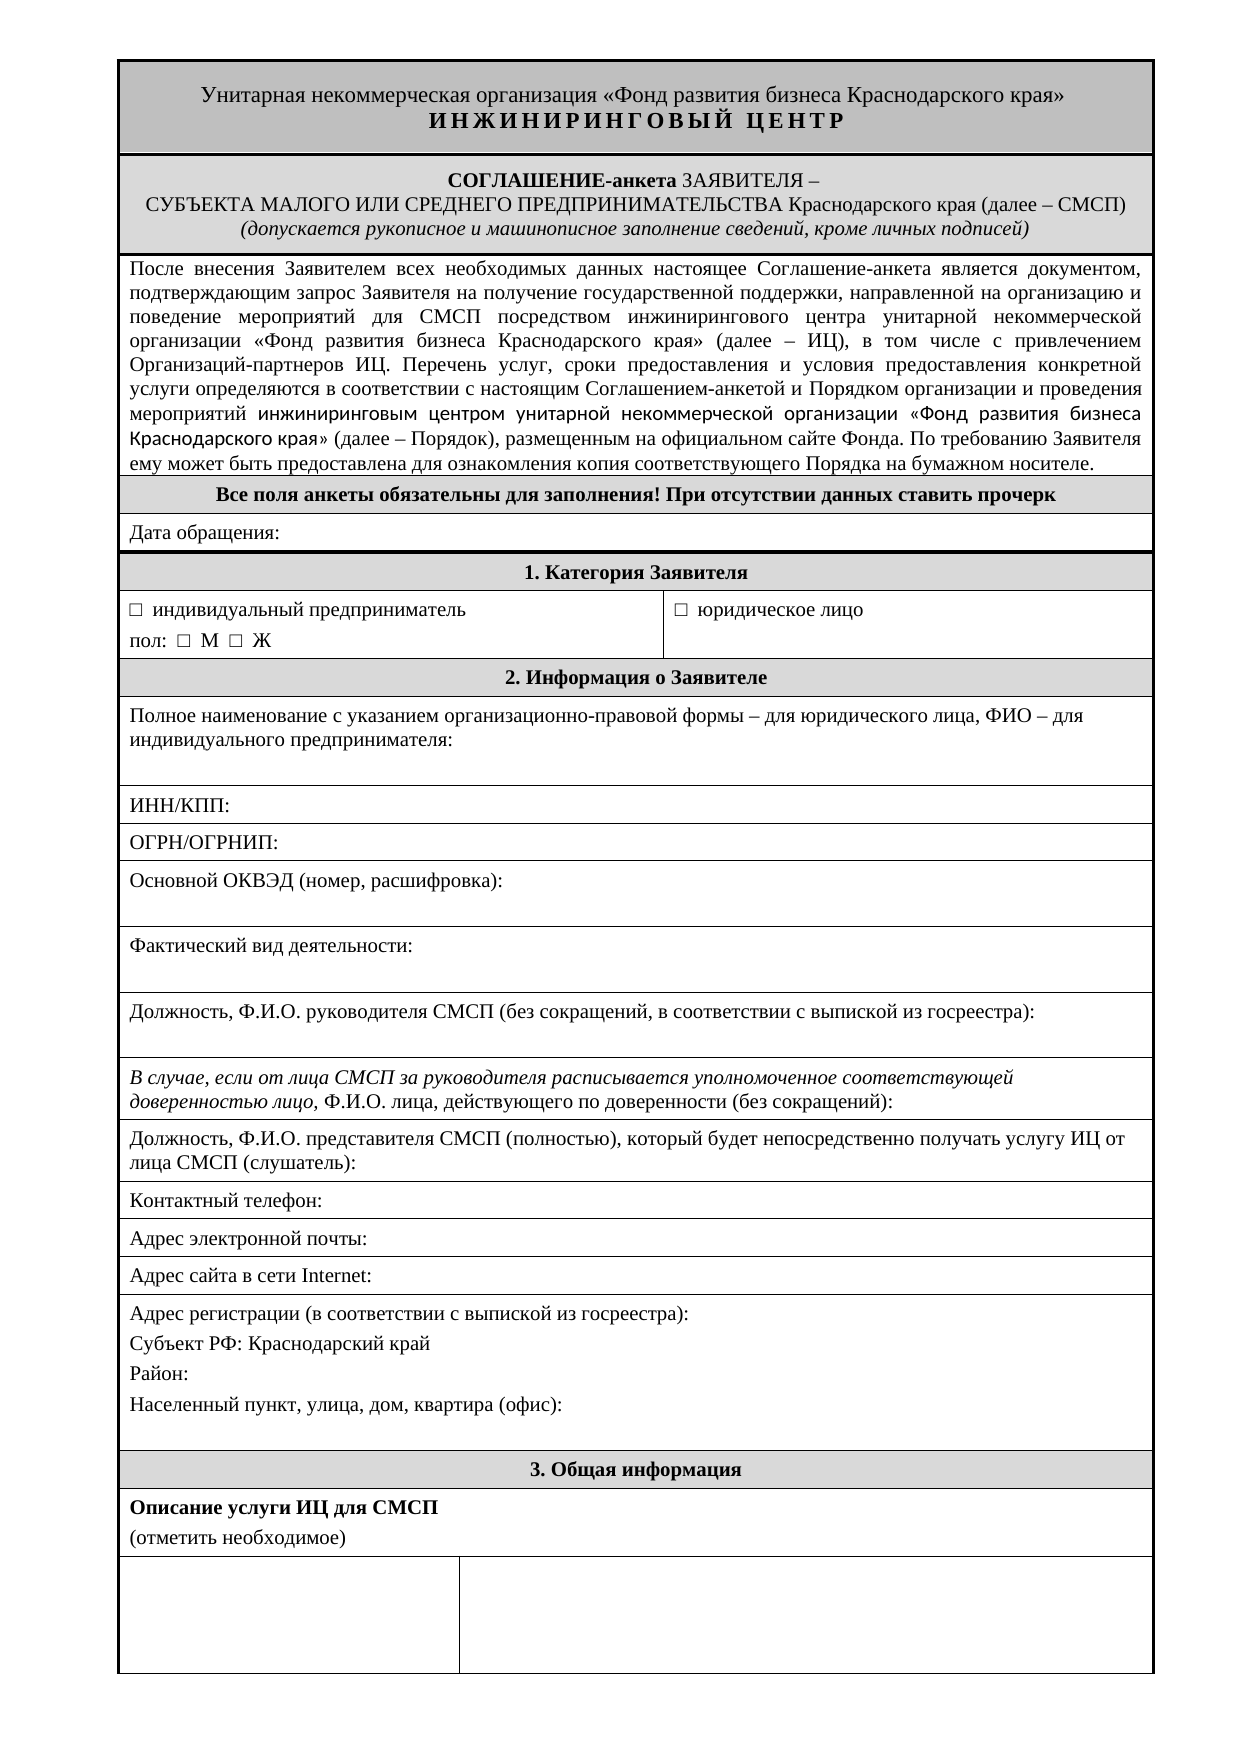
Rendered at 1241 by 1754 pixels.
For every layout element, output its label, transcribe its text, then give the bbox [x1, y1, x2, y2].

table_cell Все поля анкеты обязательны для заполнения! При отсутствии данных ставить прочерк [120, 476, 1152, 513]
table_cell 3. Общая информация [120, 1451, 1152, 1488]
table_cell В случае, если от лица СМСП за руководителя расписывается уполномоченное соответствующей доверенностью лицо, Ф.И.О. лица, действующего по доверенности (без сокращений): [120, 1058, 1152, 1119]
table_cell Адрес регистрации (в соответствии с выпиской из госреестра): Субъект РФ: Краснодарский край Район: Населенный пункт, улица, дом, квартира (офис): [120, 1295, 1152, 1450]
table_cell СОГЛАШЕНИЕ-анкета ЗАЯВИТЕЛЯ – СУБЪЕКТА МАЛОГО ИЛИ СРЕДНЕГО ПРЕДПРИНИМАТЕЛЬСТВА Краснодарского края (далее – СМСП) (допускается рукописное и машинописное заполнение сведений, кроме личных подписей) [120, 156, 1152, 253]
table_cell Основной ОКВЭД (номер, расшифровка): [120, 861, 1152, 926]
table_cell 1. Категория Заявителя [120, 554, 1152, 590]
table_cell После внесения Заявителем всех необходимых данных настоящее Соглашение-анкета является документом, подтверждающим запрос Заявителя на получение государственной поддержки, направленной на организацию и поведение мероприятий для СМСП посредством инжинирингового центра унитарной некоммерческой организации «Фонд развития бизнеса Краснодарского края» (далее – ИЦ), в том числе с привлечением Организаций-партнеров ИЦ. Перечень услуг, сроки предоставления и условия предоставления конкретной услуги определяются в соответствии с настоящим Соглашением-анкетой и Порядком организации и проведения мероприятий инжиниринговым центром унитарной некоммерческой организации «Фонд развития бизнеса Краснодарского края» (далее – Порядок), размещенным на официальном сайте Фонда. По требованию Заявителя ему может быть предоставлена для ознакомления копия соответствующего Порядка на бумажном носителе. [120, 256, 1152, 475]
table_cell Должность, Ф.И.О. руководителя СМСП (без сокращений, в соответствии с выпиской из госреестра): [120, 993, 1152, 1057]
table_cell ИНН/КПП: [120, 786, 1152, 823]
table_header Унитарная некоммерческая организация «Фонд развития бизнеса Краснодарского края» ИНЖИНИРИНГОВЫЙ ЦЕНТР [120, 62, 1152, 152]
table_cell Адрес электронной почты: [120, 1219, 1152, 1256]
table_cell Описание услуги ИЦ для СМСП (отметить необходимое) [120, 1489, 1152, 1556]
table_cell □ индивидуальный предприниматель пол: □ М □ Ж [120, 591, 663, 658]
table_cell Дата обращения: [120, 514, 1152, 550]
table_cell Полное наименование с указанием организационно-правовой формы – для юридического лица, ФИО – для индивидуального предпринимателя: [120, 697, 1152, 785]
table_cell Адрес сайта в сети Internet: [120, 1257, 1152, 1293]
table_cell ОГРН/ОГРНИП: [120, 824, 1152, 860]
table_cell [460, 1557, 1152, 1673]
table_cell [120, 1557, 459, 1673]
table_cell Должность, Ф.И.О. представителя СМСП (полностью), который будет непосредственно получать услугу ИЦ от лица СМСП (слушатель): [120, 1120, 1152, 1181]
table_cell □ юридическое лицо [664, 591, 1152, 658]
table_cell Фактический вид деятельности: [120, 927, 1152, 992]
table_cell 2. Информация о Заявителе [120, 659, 1152, 696]
table_cell Контактный телефон: [120, 1182, 1152, 1218]
